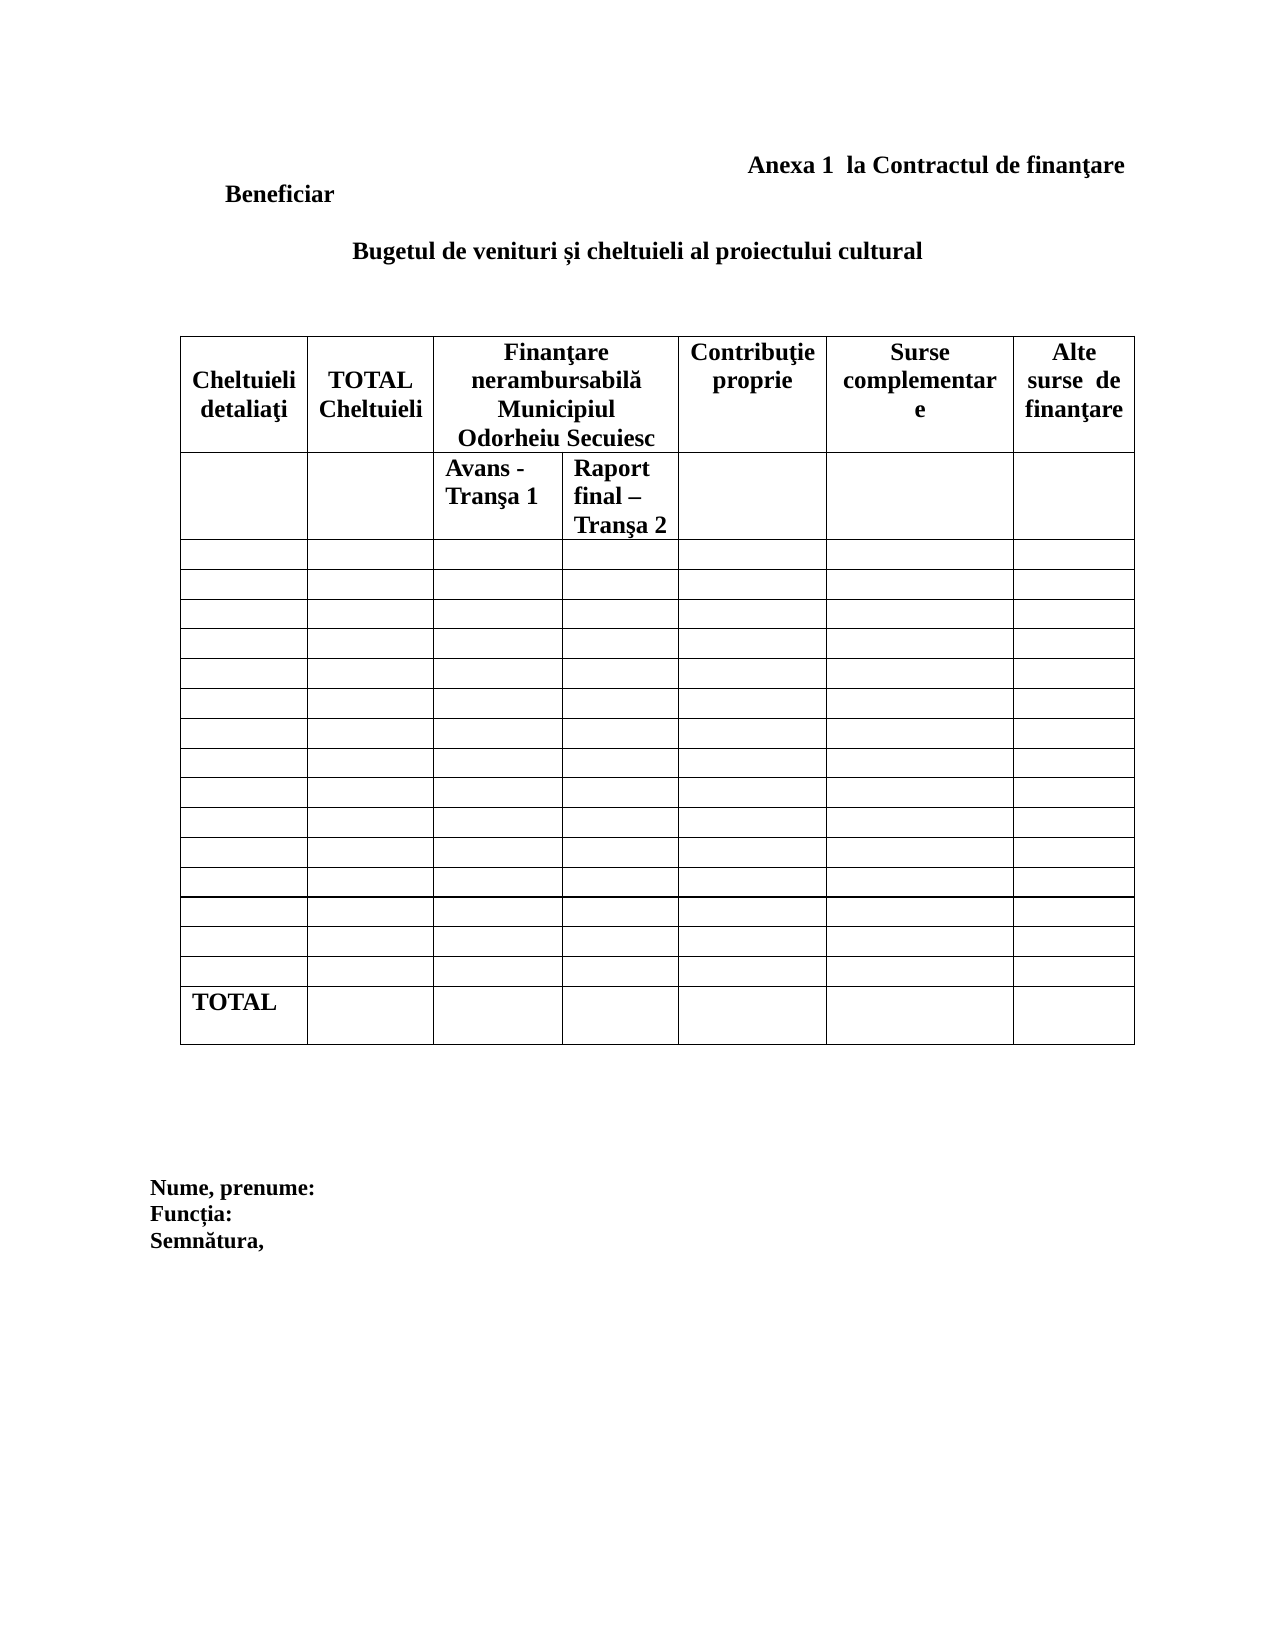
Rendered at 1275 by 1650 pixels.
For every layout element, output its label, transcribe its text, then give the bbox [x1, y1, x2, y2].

table_cell [827, 600, 1013, 628]
table_cell [308, 898, 433, 926]
table_cell [679, 719, 826, 747]
table_cell [434, 957, 562, 986]
text Bugetul de venituri și cheltuieli al proiectului cultural [150, 236, 1125, 265]
table_cell [679, 927, 826, 956]
table_cell [308, 570, 433, 598]
table_cell [1014, 927, 1134, 956]
table_cell [181, 808, 307, 837]
table_cell [827, 629, 1013, 658]
table_cell [308, 629, 433, 658]
table_cell [679, 778, 826, 807]
table_cell [181, 540, 307, 569]
table_cell [679, 453, 826, 539]
table_cell [181, 749, 307, 777]
table_cell [181, 719, 307, 747]
table_cell [434, 659, 562, 688]
table_cell [563, 749, 678, 777]
table_header Alte surse de finanţare [1014, 337, 1134, 452]
table_cell [1014, 898, 1134, 926]
table_cell [679, 540, 826, 569]
table_cell [679, 570, 826, 598]
table_cell [679, 629, 826, 658]
table_header Finanţare nerambursabilă Municipiul Odorheiu Secuiesc [434, 337, 678, 452]
table_cell [1014, 957, 1134, 986]
table_cell [1014, 453, 1134, 539]
table_cell [827, 749, 1013, 777]
table_cell [181, 927, 307, 956]
table_cell [181, 600, 307, 628]
table_cell [308, 600, 433, 628]
table_cell Avans - Tranşa 1 [434, 453, 562, 539]
table_cell [1014, 808, 1134, 837]
table_cell [434, 719, 562, 747]
table_cell [679, 987, 826, 1044]
table_cell [563, 570, 678, 598]
table_cell [563, 957, 678, 986]
table_cell TOTAL [181, 987, 307, 1044]
table_cell [563, 987, 678, 1044]
table_cell [827, 540, 1013, 569]
table_cell [308, 927, 433, 956]
table_cell [181, 868, 307, 896]
table_cell [563, 898, 678, 926]
table_cell [563, 600, 678, 628]
table_cell [434, 570, 562, 598]
table_cell [434, 689, 562, 718]
table_cell [563, 689, 678, 718]
table_cell [181, 689, 307, 718]
table_cell [563, 719, 678, 747]
table_cell [1014, 689, 1134, 718]
table_cell [308, 808, 433, 837]
table_header Cheltuieli detaliaţi [181, 337, 307, 452]
table_cell [308, 719, 433, 747]
table_cell [181, 659, 307, 688]
table_cell [827, 453, 1013, 539]
table_cell [563, 778, 678, 807]
table_cell [181, 957, 307, 986]
table_cell [181, 570, 307, 598]
table_cell [434, 868, 562, 896]
table_cell [434, 838, 562, 867]
table_cell [181, 778, 307, 807]
text Nume, prenume: [150, 1174, 1125, 1201]
table_cell [563, 927, 678, 956]
table_cell [827, 808, 1013, 837]
table_cell [1014, 749, 1134, 777]
table_cell [827, 719, 1013, 747]
table_cell [827, 957, 1013, 986]
table_cell [563, 540, 678, 569]
table_cell [679, 659, 826, 688]
table_cell [563, 868, 678, 896]
text Semnătura, [150, 1227, 1125, 1253]
table_cell [827, 838, 1013, 867]
table_cell [308, 778, 433, 807]
table_cell [1014, 629, 1134, 658]
table_cell [434, 540, 562, 569]
table_cell [181, 838, 307, 867]
table_cell [308, 689, 433, 718]
table_cell [679, 898, 826, 926]
table_cell [827, 659, 1013, 688]
table_cell [827, 898, 1013, 926]
table_header Contribuţie proprie [679, 337, 826, 452]
table_cell [434, 808, 562, 837]
table_cell [434, 749, 562, 777]
table_cell [679, 689, 826, 718]
table_cell [563, 659, 678, 688]
table_cell [308, 540, 433, 569]
table_cell [308, 659, 433, 688]
table_cell [434, 778, 562, 807]
table_cell [1014, 838, 1134, 867]
table_cell [434, 927, 562, 956]
table_cell [1014, 987, 1134, 1044]
table_header Surse complementare [827, 337, 1013, 452]
table_cell [434, 898, 562, 926]
table_cell [563, 629, 678, 658]
table_cell [827, 570, 1013, 598]
table_cell [1014, 868, 1134, 896]
table_cell [1014, 570, 1134, 598]
table_cell [563, 808, 678, 837]
table_cell [434, 600, 562, 628]
table_cell [308, 868, 433, 896]
table_cell [308, 749, 433, 777]
table_cell [181, 898, 307, 926]
table_header TOTAL Cheltuieli [308, 337, 433, 452]
table_cell [1014, 778, 1134, 807]
table_cell [679, 600, 826, 628]
table_cell [308, 987, 433, 1044]
text Anexa 1 la Contractul de finanţare [150, 150, 1125, 179]
table_cell [827, 987, 1013, 1044]
table_cell [679, 838, 826, 867]
table_cell Raport final – Tranşa 2 [563, 453, 678, 539]
text Funcția: [150, 1201, 1125, 1227]
table_cell [1014, 600, 1134, 628]
table_cell [679, 749, 826, 777]
table_cell [827, 689, 1013, 718]
table_cell [181, 629, 307, 658]
table_cell [308, 957, 433, 986]
table_cell [1014, 719, 1134, 747]
table_cell [827, 778, 1013, 807]
table_cell [308, 453, 433, 539]
table_cell [1014, 659, 1134, 688]
table_cell [181, 453, 307, 539]
table_cell [827, 927, 1013, 956]
table_cell [679, 957, 826, 986]
table_cell [679, 868, 826, 896]
table_cell [563, 838, 678, 867]
table_cell [308, 838, 433, 867]
table_cell [1014, 540, 1134, 569]
text Beneficiar [150, 179, 1125, 207]
table_cell [679, 808, 826, 837]
table_cell [827, 868, 1013, 896]
table_cell [434, 987, 562, 1044]
table_cell [434, 629, 562, 658]
